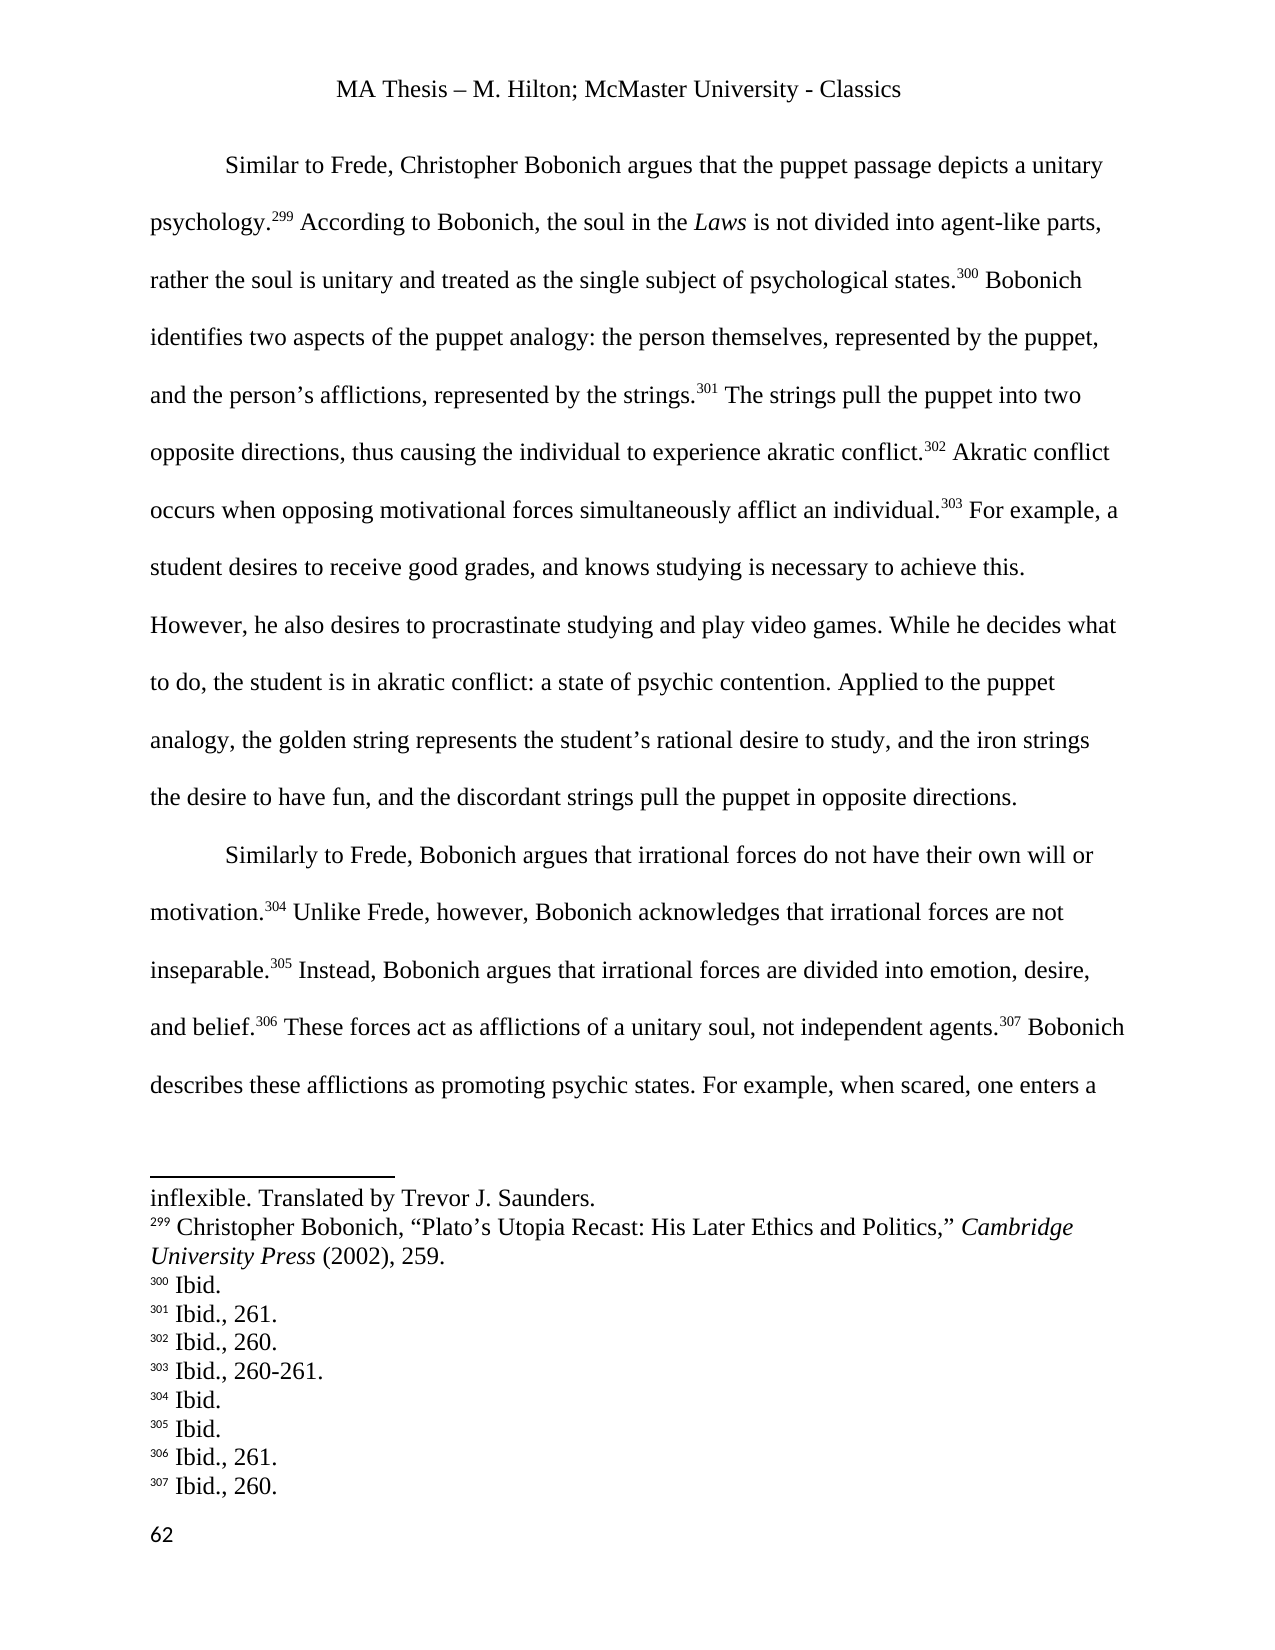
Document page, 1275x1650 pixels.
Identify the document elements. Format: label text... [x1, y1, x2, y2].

text Similarly to Frede, Bobonich argues that irrational forces do not have their own will or motivation. Unlike Frede, however, Bobonich acknowledges that irrational forces are not inseparable. Instead, Bobonich argues that irrational forces are divided into emotion, desire, and belief. These forces act as afflictions of a unitary soul, not independent agents. Bobonich describes these afflictions as promoting psychic states. For example, when scared, one enters a fearful psychic state. It is not that fear and confidence constitute parts of the soul; rather, they afflict the soul by producing and maintaining psychic states. [150, 840, 1125, 1099]
text Similar to Frede, Christopher Bobonich argues that the puppet passage depicts a unitary psychology. According to Bobonich, the soul in the Laws is not divided into agent-like parts, rather the soul is unitary and treated as the single subject of psychological states. Bobonich identifies two aspects of the puppet analogy: the person themselves, represented by the puppet, and the person’s afflictions, represented by the strings. The strings pull the puppet into two opposite directions, thus causing the individual to experience akratic conflict. Akratic conflict occurs when opposing motivational forces simultaneously afflict an individual. For example, a student desires to receive good grades, and knows studying is necessary to achieve this. However, he also desires to procrastinate studying and play video games. While he decides what to do, the student is in akratic conflict: a state of psychic contention. Applied to the puppet analogy, the golden string represents the student’s rational desire to study, and the iron strings the desire to have fun, and the discordant strings pull the puppet in opposite directions. [150, 150, 1125, 811]
